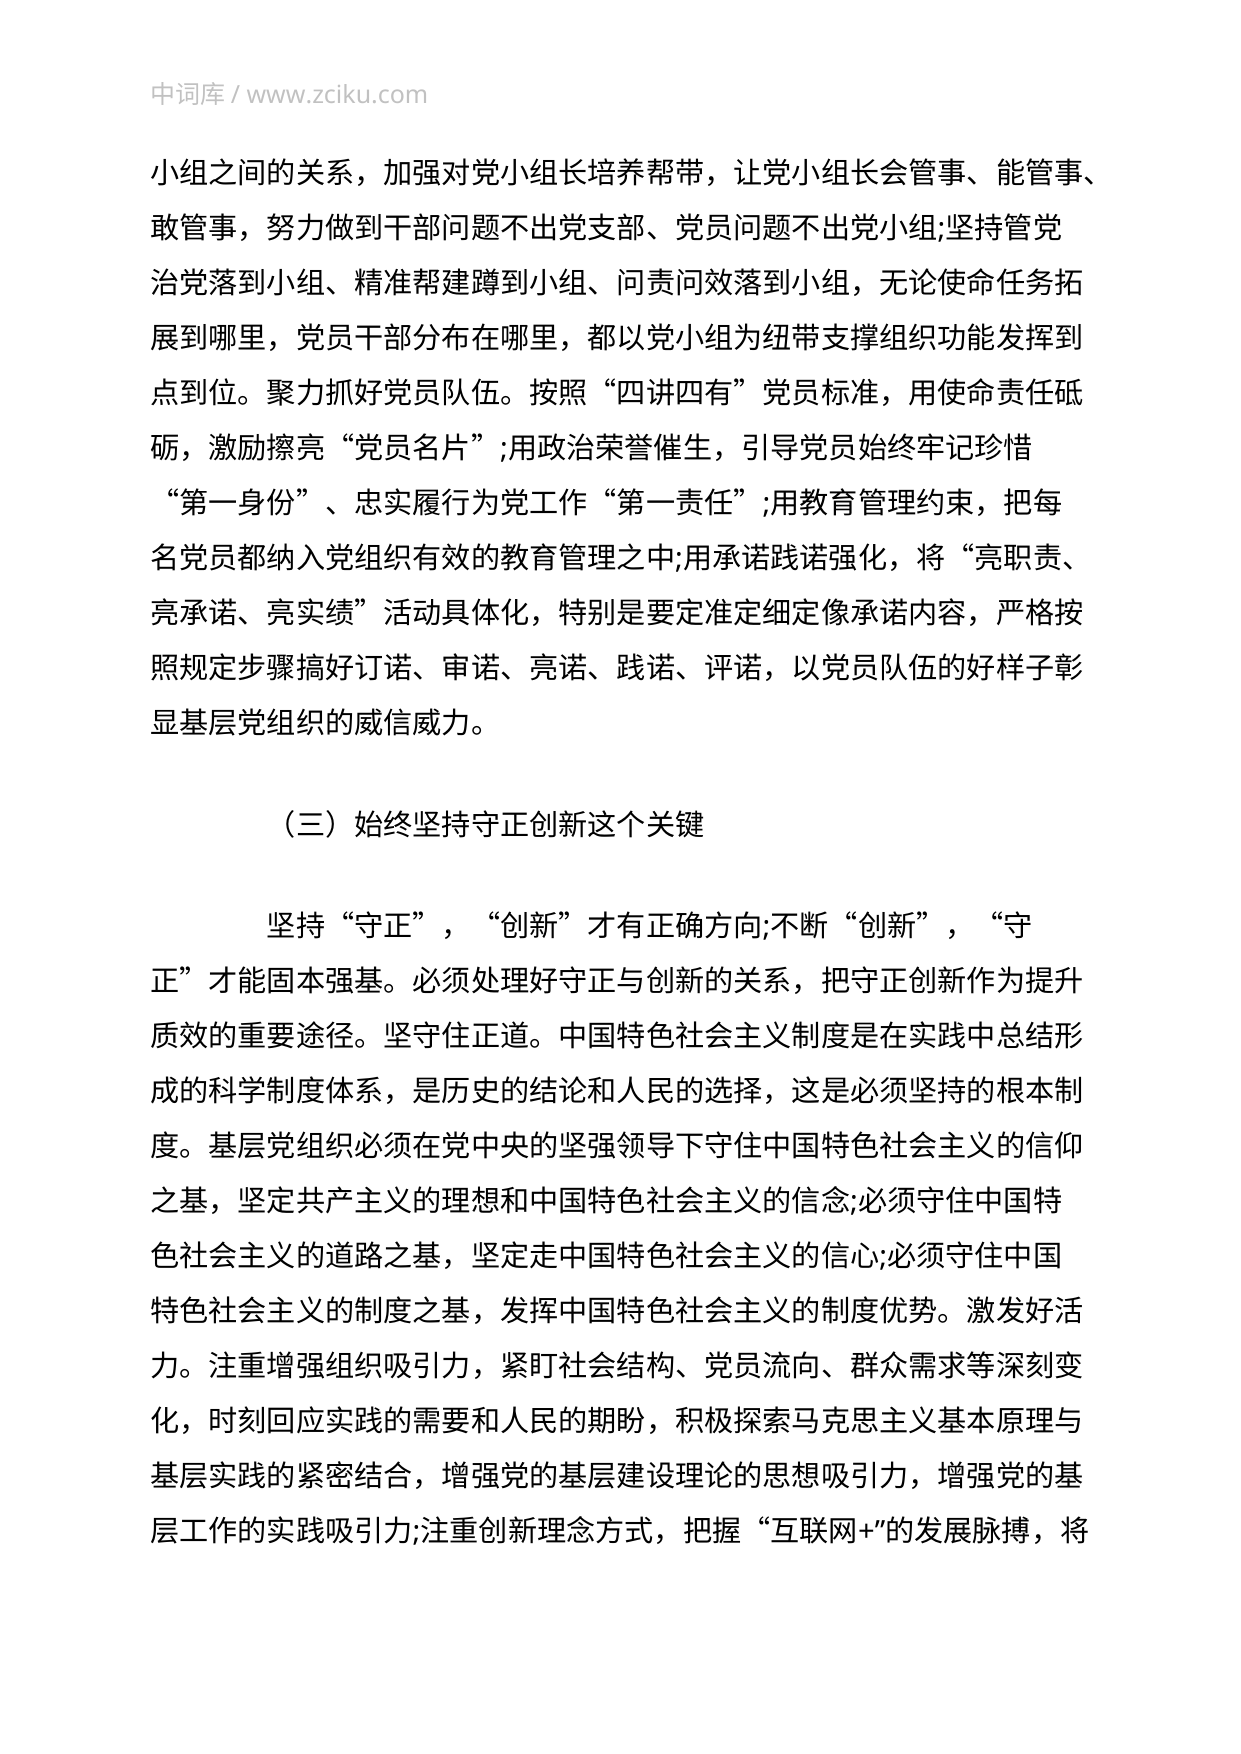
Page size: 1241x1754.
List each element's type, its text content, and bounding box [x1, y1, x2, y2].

text （三）始终坚持守正创新这个关键 [150, 801, 1090, 843]
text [150, 150, 1090, 742]
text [150, 903, 1090, 1549]
